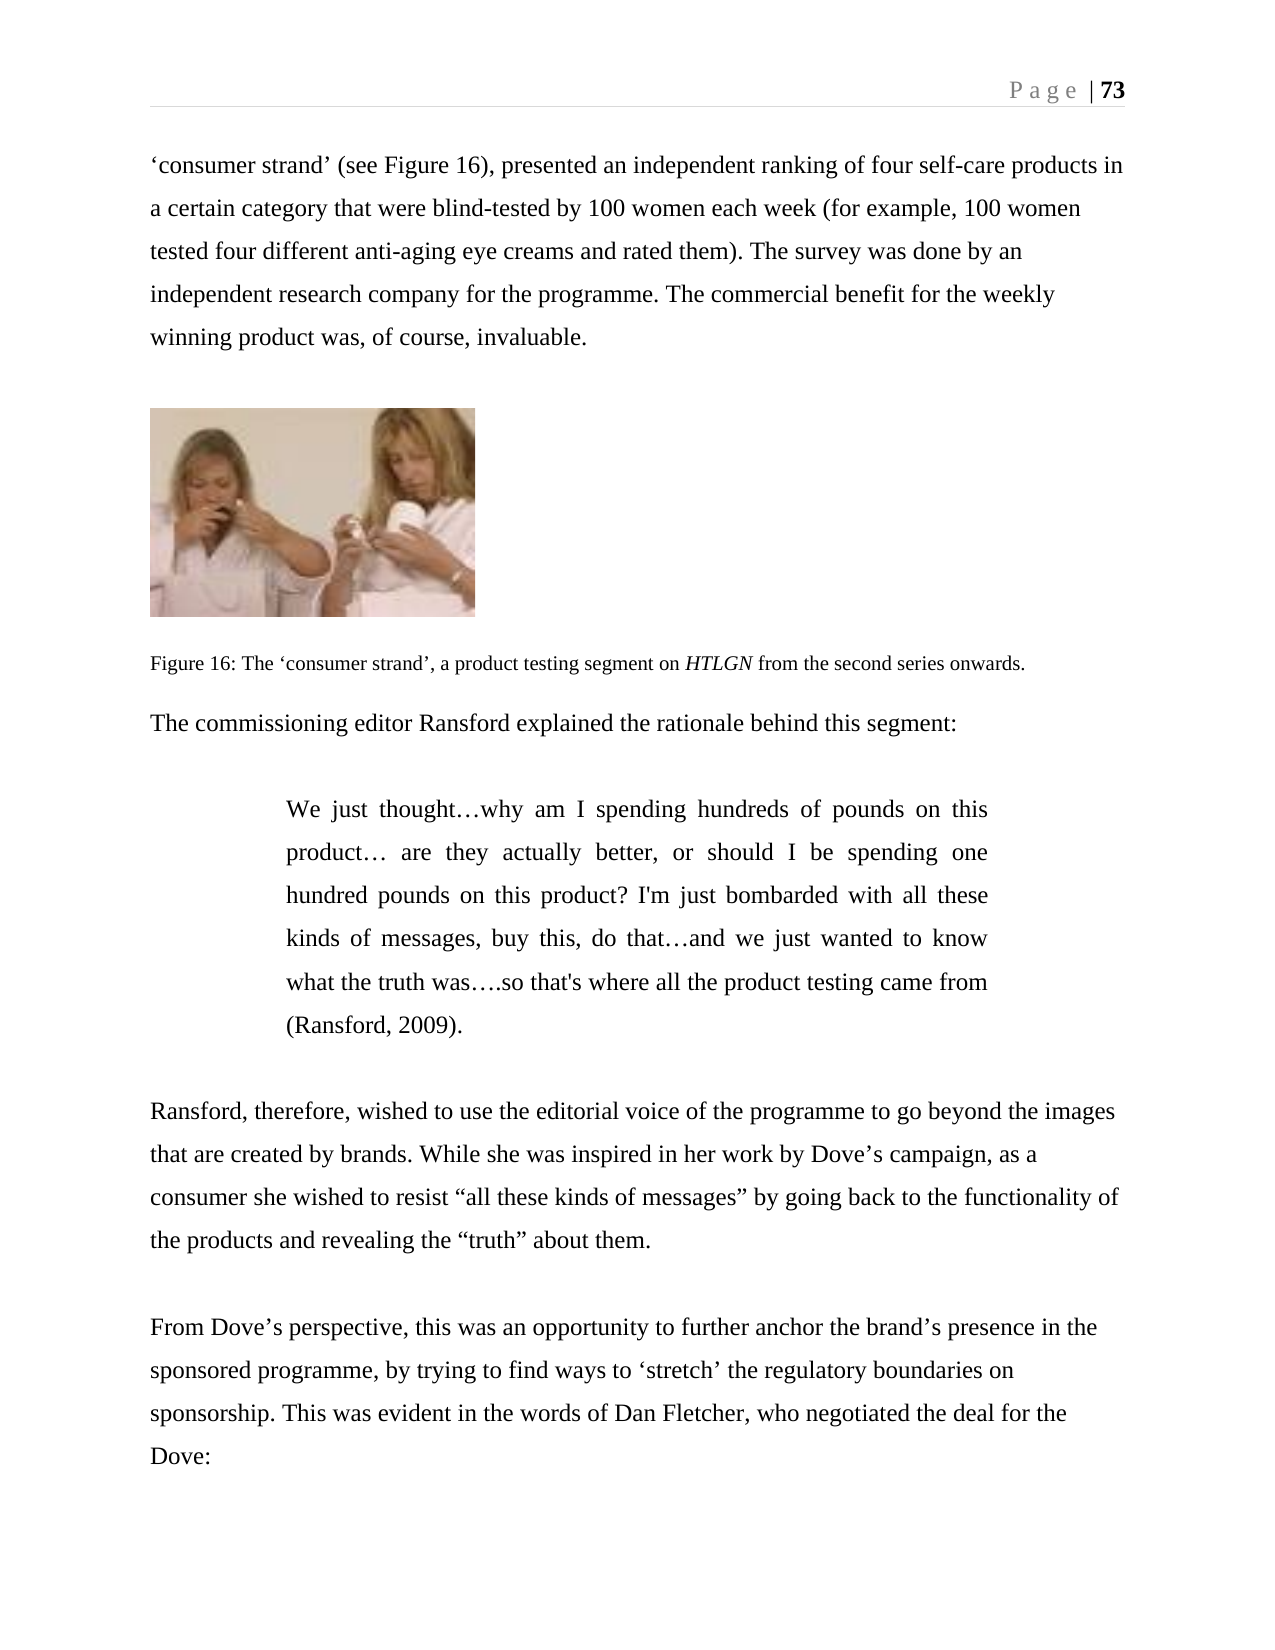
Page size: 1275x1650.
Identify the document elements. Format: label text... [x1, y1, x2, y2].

picture [150, 408, 476, 617]
text Ransford, therefore, wished to use the editorial voice of the programme to go beyond the images that are created by brands. While she was inspired in her work by Dove’s campaign, as a consumer she wished to resist “all these kinds of messages” by going back to the functionality of the products and revealing the “truth” about them. [150, 1096, 1125, 1254]
subtitle Figure 16: The ‘consumer strand’, a product testing segment on HTLGN from the second series onwards. [150, 651, 1125, 675]
text The commissioning editor Ransford explained the rationale behind this segment: [150, 708, 1125, 737]
text We just thought…why am I spending hundreds of pounds on this product… are they actually better, or should I be spending one hundred pounds on this product? I'm just bombarded with all these kinds of messages, buy this, do that…and we just wanted to know what the truth was….so that's where all the product testing came from (Ransford, 2009). [286, 794, 989, 1038]
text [150, 150, 1125, 351]
text From Dove’s perspective, this was an opportunity to further anchor the brand’s presence in the sponsored programme, by trying to find ways to ‘stretch’ the regulatory boundaries on sponsorship. This was evident in the words of Dan Fletcher, who negotiated the deal for the Dove: [150, 1312, 1125, 1470]
